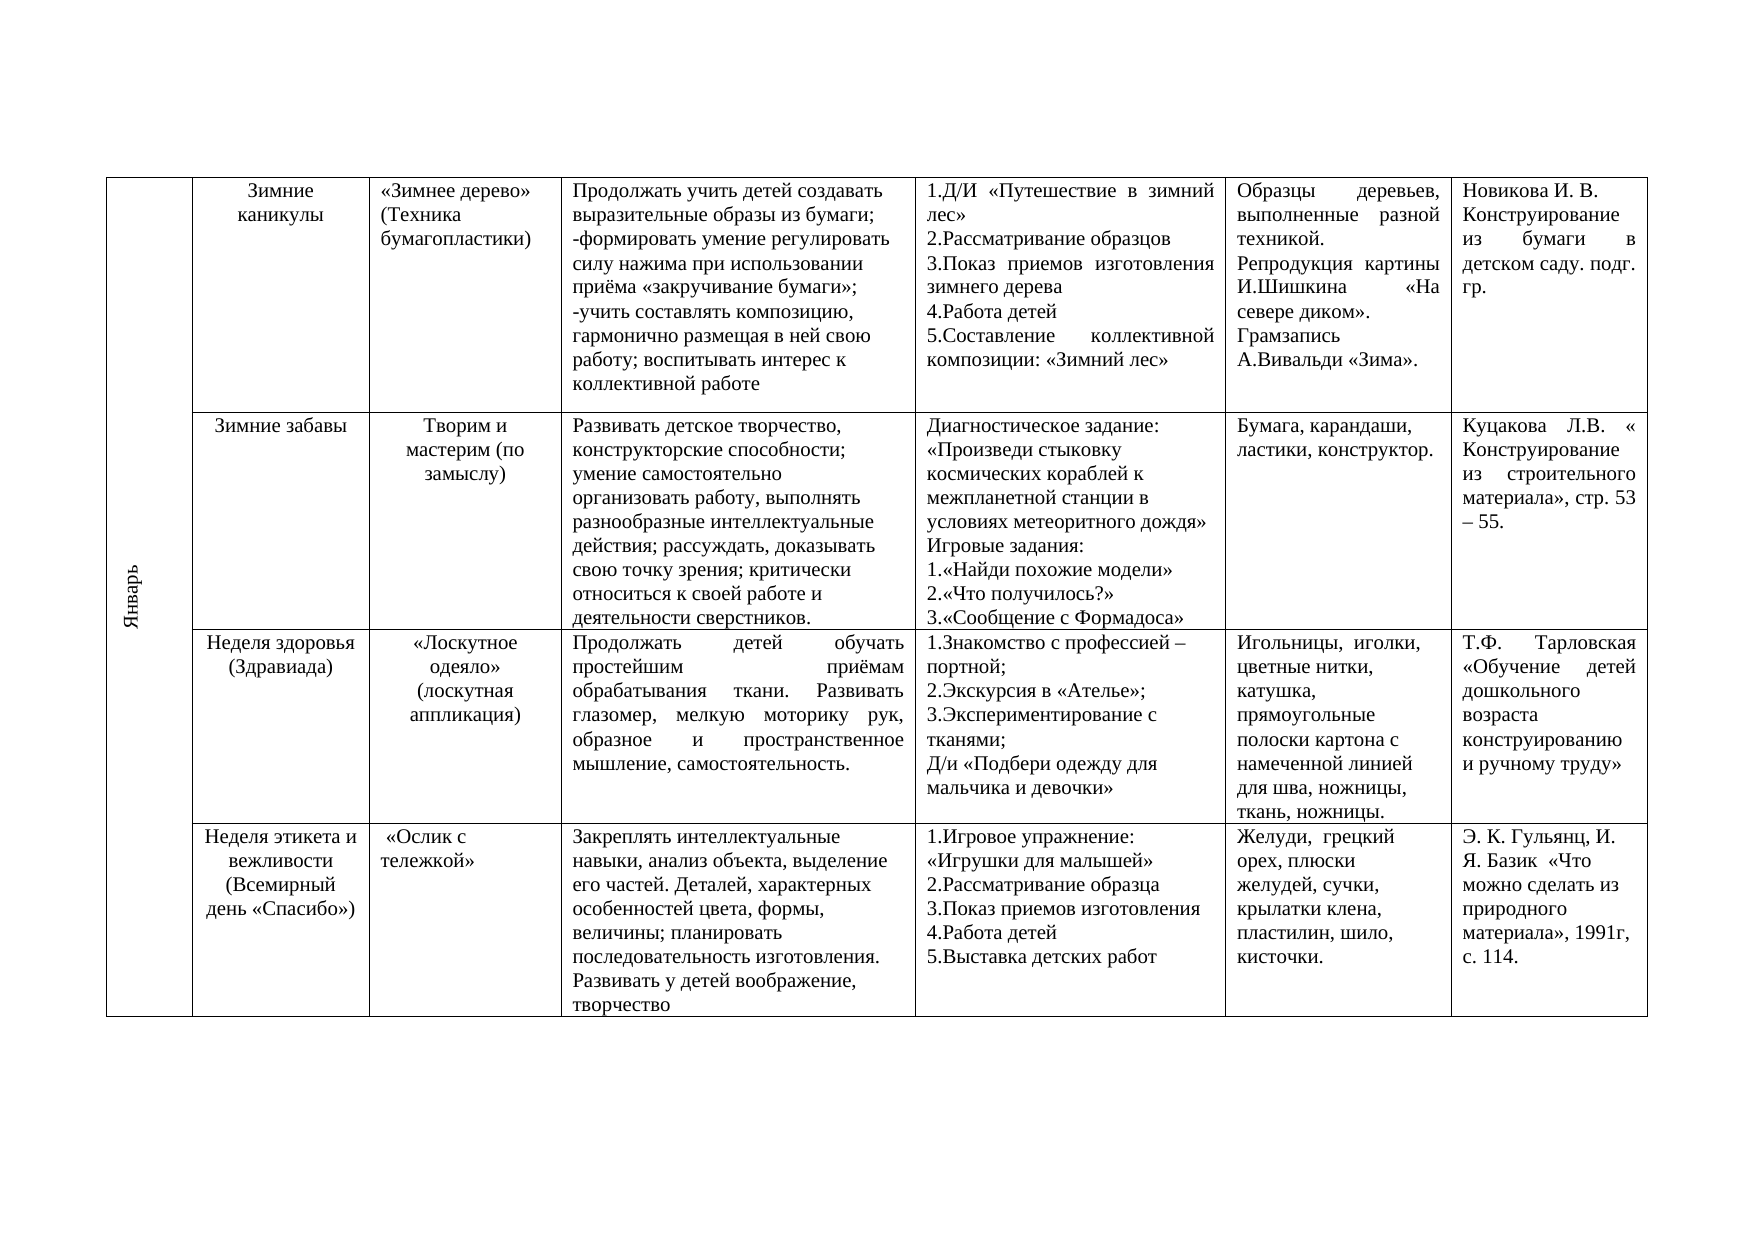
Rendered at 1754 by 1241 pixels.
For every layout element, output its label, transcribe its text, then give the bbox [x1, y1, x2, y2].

table_cell Желуди, грецкий орех, плюски желудей, сучки, крылатки клена, пластилин, шило, кисточки. [1226, 824, 1451, 1016]
table_cell Бумага, карандаши, ластики, конструктор. [1226, 413, 1451, 629]
table_cell Январь [107, 178, 192, 1016]
table_cell Развивать детское творчество, конструкторские способности; умение самостоятельно организовать работу, выполнять разнообразные интеллектуальные действия; рассуждать, доказывать свою точку зрения; критически относиться к своей работе и деятельности сверстников. [562, 413, 915, 629]
table_cell 1.Игровое упражнение: «Игрушки для малышей» 2.Рассматривание образца 3.Показ приемов изготовления 4.Работа детей 5.Выставка детских работ [916, 824, 1225, 1016]
table_cell Продолжать учить детей создавать выразительные образы из бумаги; -формировать умение регулировать силу нажима при использовании приёма «закручивание бумаги»; -учить составлять композицию, гармонично размещая в ней свою работу; воспитывать интерес к коллективной работе [562, 178, 915, 412]
table_cell Творим и мастерим (по замыслу) [370, 413, 561, 629]
table_cell Т.Ф. Тарловская «Обучение детей дошкольного возраста конструированию и ручному труду» [1452, 630, 1647, 823]
table_cell Неделя этикета и вежливости (Всемирный день «Спасибо») [193, 824, 369, 1016]
table_cell Образцы деревьев, выполненные разной техникой. Репродукция картины И.Шишкина «На севере диком». Грамзапись А.Вивальди «Зима». [1226, 178, 1451, 412]
table_cell Зимние каникулы [193, 178, 369, 412]
table_cell «Ослик с тележкой» [370, 824, 561, 1016]
table_cell Закреплять интеллектуальные навыки, анализ объекта, выделение его частей. Деталей, характерных особенностей цвета, формы, величины; планировать последовательность изготовления. Развивать у детей воображение, творчество [670, 824, 915, 1016]
table_cell Новикова И. В. Конструирование из бумаги в детском саду. подг. гр. [1452, 178, 1647, 412]
table_cell Неделя здоровья (Здравиада) [193, 630, 369, 823]
table_cell 1.Знакомство с профессией – портной; 2.Экскурсия в «Ателье»; 3.Экспериментирование с тканями; Д/и «Подбери одежду для мальчика и девочки» [916, 630, 1225, 823]
table_cell Диагностическое задание: «Произведи стыковку космических кораблей к межпланетной станции в условиях метеоритного дождя» Игровые задания: 1.«Найди похожие модели» 2.«Что получилось?» 3.«Сообщение с Формадоса» [916, 413, 1225, 629]
table_cell 1.Д/И «Путешествие в зимний лес» 2.Рассматривание образцов 3.Показ приемов изготовления зимнего дерева 4.Работа детей 5.Составление коллективной композиции: «Зимний лес» [916, 178, 1225, 412]
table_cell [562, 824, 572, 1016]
table_cell «Зимнее дерево» (Техника бумагопластики) [370, 178, 561, 412]
table_cell Э. К. Гульянц, И. Я. Базик «Что можно сделать из природного материала», 1991г, с. 114. [1452, 824, 1647, 1016]
table_cell «Лоскутное одеяло» (лоскутная аппликация) [370, 630, 561, 823]
table_cell Зимние забавы [193, 413, 369, 629]
table_cell Игольницы, иголки, цветные нитки, катушка, прямоугольные полоски картона с намеченной линией для шва, ножницы, ткань, ножницы. [1226, 630, 1451, 823]
table_cell Продолжать детей обучать простейшим приёмам обрабатывания ткани. Развивать глазомер, мелкую моторику рук, образное и пространственное мышление, самостоятельность. [562, 630, 915, 823]
table_cell Куцакова Л.В. « Конструирование из строительного материала», стр. 53 – 55. [1452, 413, 1647, 629]
